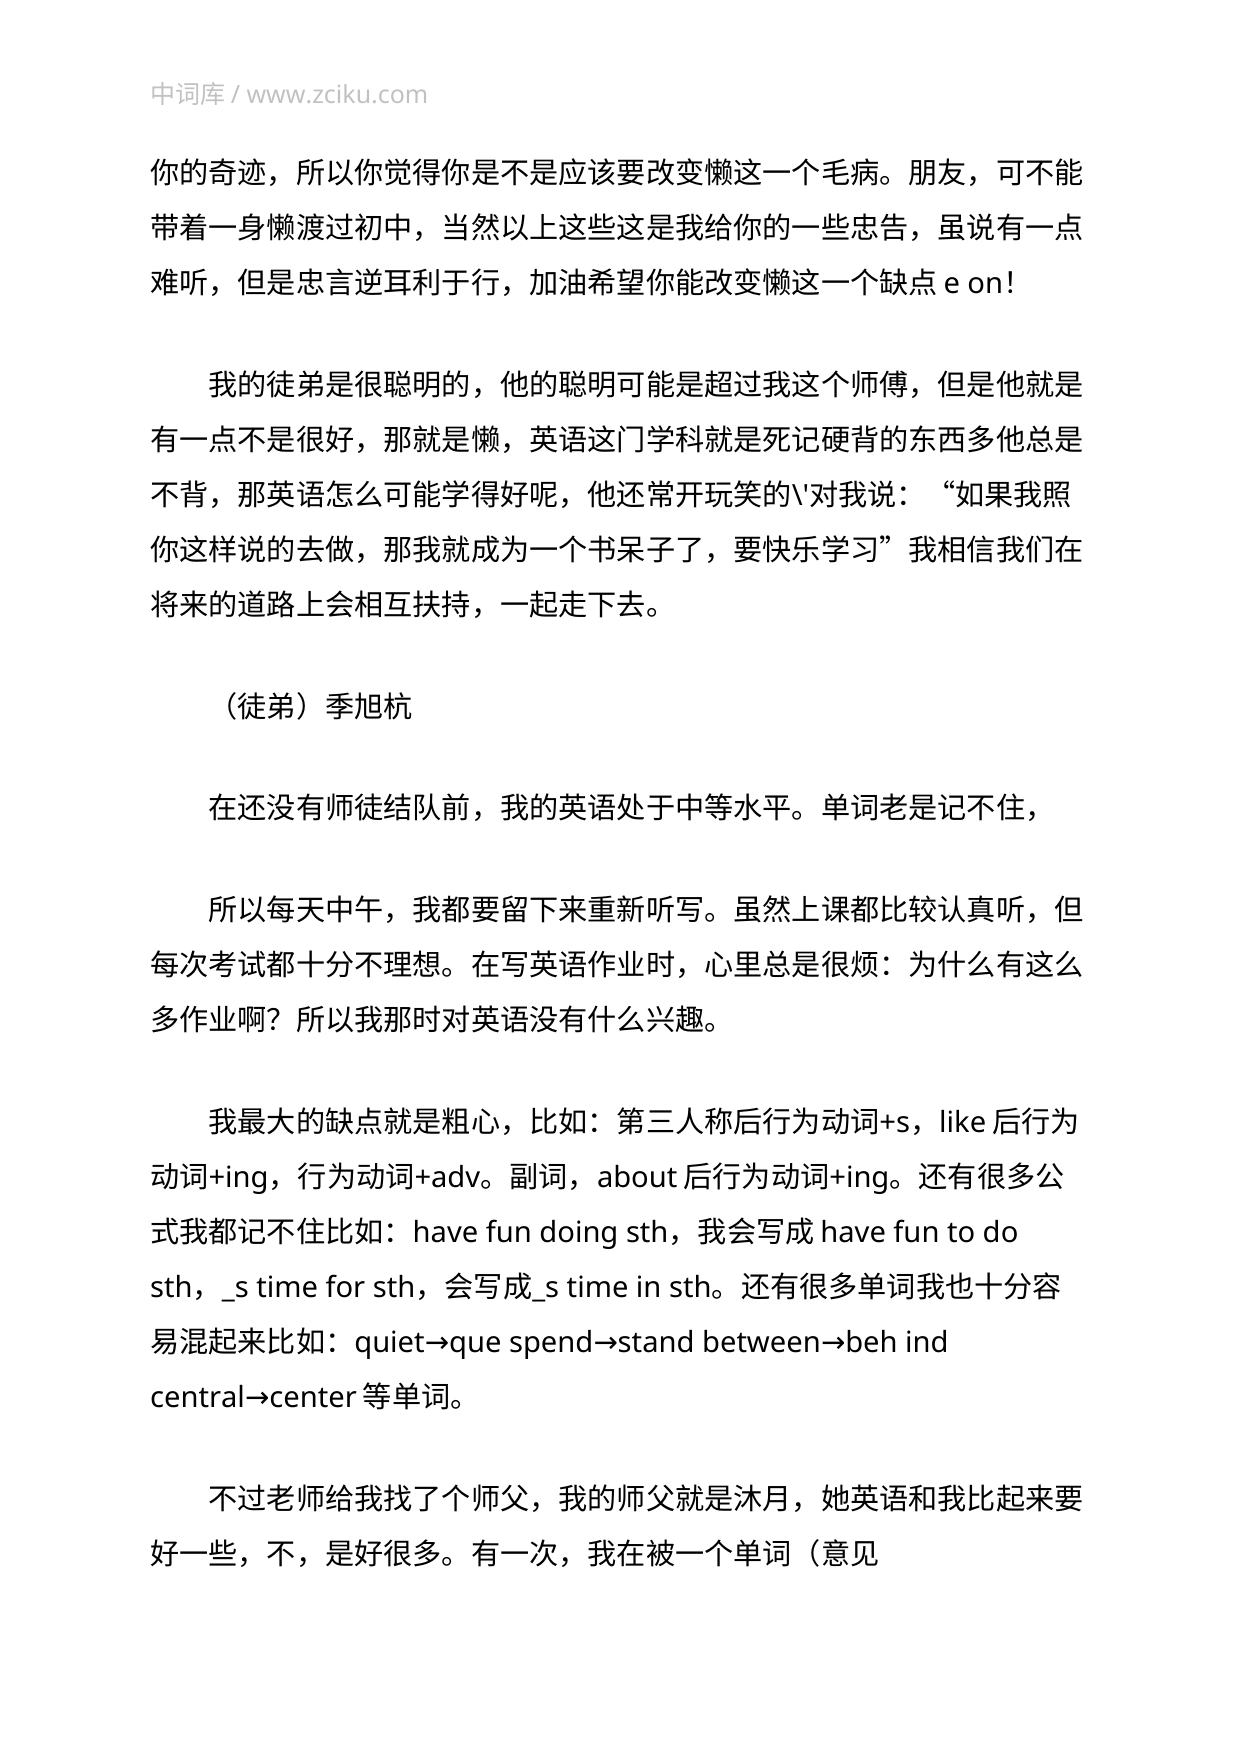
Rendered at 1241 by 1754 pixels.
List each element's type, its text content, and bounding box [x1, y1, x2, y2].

text 在还没有师徒结队前，我的英语处于中等水平。单词老是记不住， [150, 785, 1090, 827]
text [150, 150, 1090, 302]
text 我最大的缺点就是粗心，比如：第三人称后行为动词+s，like后行为动词+ing，行为动词+adv。副词，about后行为动词+ing。还有很多公式我都记不住比如：have fun doing sth，我会写成have fun to do sth，_s time for sth，会写成_s time in sth。还有很多单词我也十分容易混起来比如：quiet→que spend→stand between→beh ind central→center等单词。 [150, 1098, 1090, 1416]
text 我的徒弟是很聪明的，他的聪明可能是超过我这个师傅，但是他就是有一点不是很好，那就是懒，英语这门学科就是死记硬背的东西多他总是不背，那英语怎么可能学得好呢，他还常开玩笑的\'对我说：“如果我照你这样说的去做，那我就成为一个书呆子了，要快乐学习”我相信我们在将来的道路上会相互扶持，一起走下去。 [150, 362, 1090, 624]
text 所以每天中午，我都要留下来重新听写。虽然上课都比较认真听，但每次考试都十分不理想。在写英语作业时，心里总是很烦：为什么有这么多作业啊？所以我那时对英语没有什么兴趣。 [150, 887, 1090, 1039]
text （徒弟）季旭杭 [150, 683, 1090, 726]
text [150, 1475, 1090, 1572]
